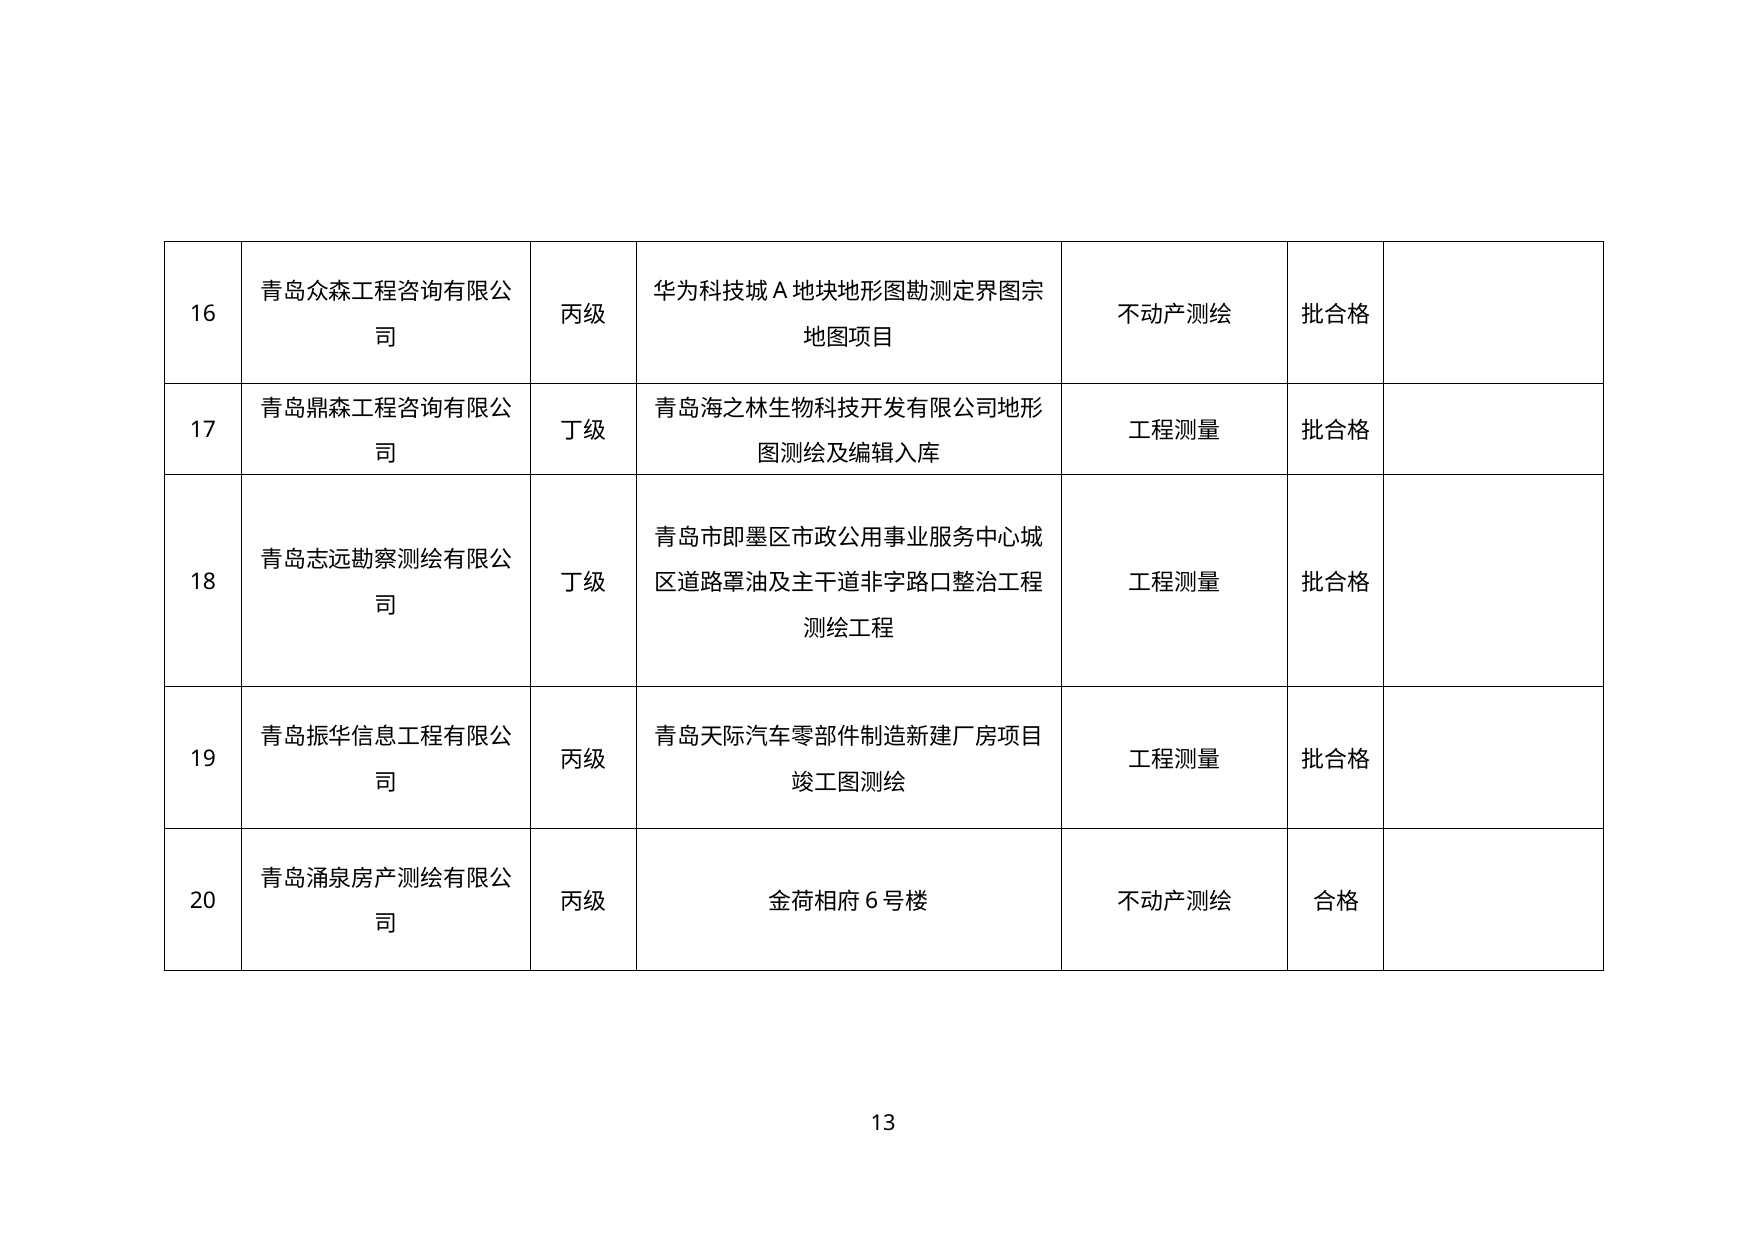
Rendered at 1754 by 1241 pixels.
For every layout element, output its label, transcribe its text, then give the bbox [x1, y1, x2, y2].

table_cell 工程测量 [1062, 384, 1287, 474]
table_cell 19 [165, 687, 241, 828]
table_cell 金荷相府6号楼 [637, 829, 1061, 970]
table_cell 16 [165, 242, 241, 383]
table_cell 丙级 [531, 687, 636, 828]
table_cell 青岛振华信息工程有限公司 [242, 687, 530, 828]
table_cell 青岛海之林生物科技开发有限公司地形图测绘及编辑入库 [637, 384, 1061, 474]
table_cell 青岛志远勘察测绘有限公司 [242, 475, 530, 686]
table_cell 青岛天际汽车零部件制造新建厂房项目竣工图测绘 [637, 687, 1061, 828]
table_cell [1384, 687, 1603, 828]
table_cell 不动产测绘 [1062, 242, 1287, 383]
table_cell 华为科技城A地块地形图勘测定界图宗地图项目 [637, 242, 1061, 383]
table_cell 批合格 [1288, 475, 1383, 686]
table_cell 批合格 [1288, 687, 1383, 828]
table_cell 20 [165, 829, 241, 970]
table_cell 批合格 [1288, 384, 1383, 474]
table_cell 青岛市即墨区市政公用事业服务中心城区道路罩油及主干道非字路口整治工程测绘工程 [637, 475, 1061, 686]
table_cell 合格 [1288, 829, 1383, 970]
table_cell 工程测量 [1062, 687, 1287, 828]
table_cell 批合格 [1288, 242, 1383, 383]
table_cell 丙级 [531, 829, 636, 970]
table_cell [1384, 242, 1603, 383]
table_cell 青岛鼎森工程咨询有限公司 [242, 384, 530, 474]
table_cell 工程测量 [1062, 475, 1287, 686]
table_cell 17 [165, 384, 241, 474]
table_cell 青岛涌泉房产测绘有限公司 [242, 829, 530, 970]
table_cell 丙级 [531, 242, 636, 383]
table_cell [1384, 829, 1603, 970]
table_cell 不动产测绘 [1062, 829, 1287, 970]
table_cell [1384, 475, 1603, 686]
table_cell [1384, 384, 1603, 474]
table_cell 青岛众森工程咨询有限公司 [242, 242, 530, 383]
table_cell 丁级 [531, 475, 636, 686]
table_cell 丁级 [531, 384, 636, 474]
table_cell 18 [165, 475, 241, 686]
